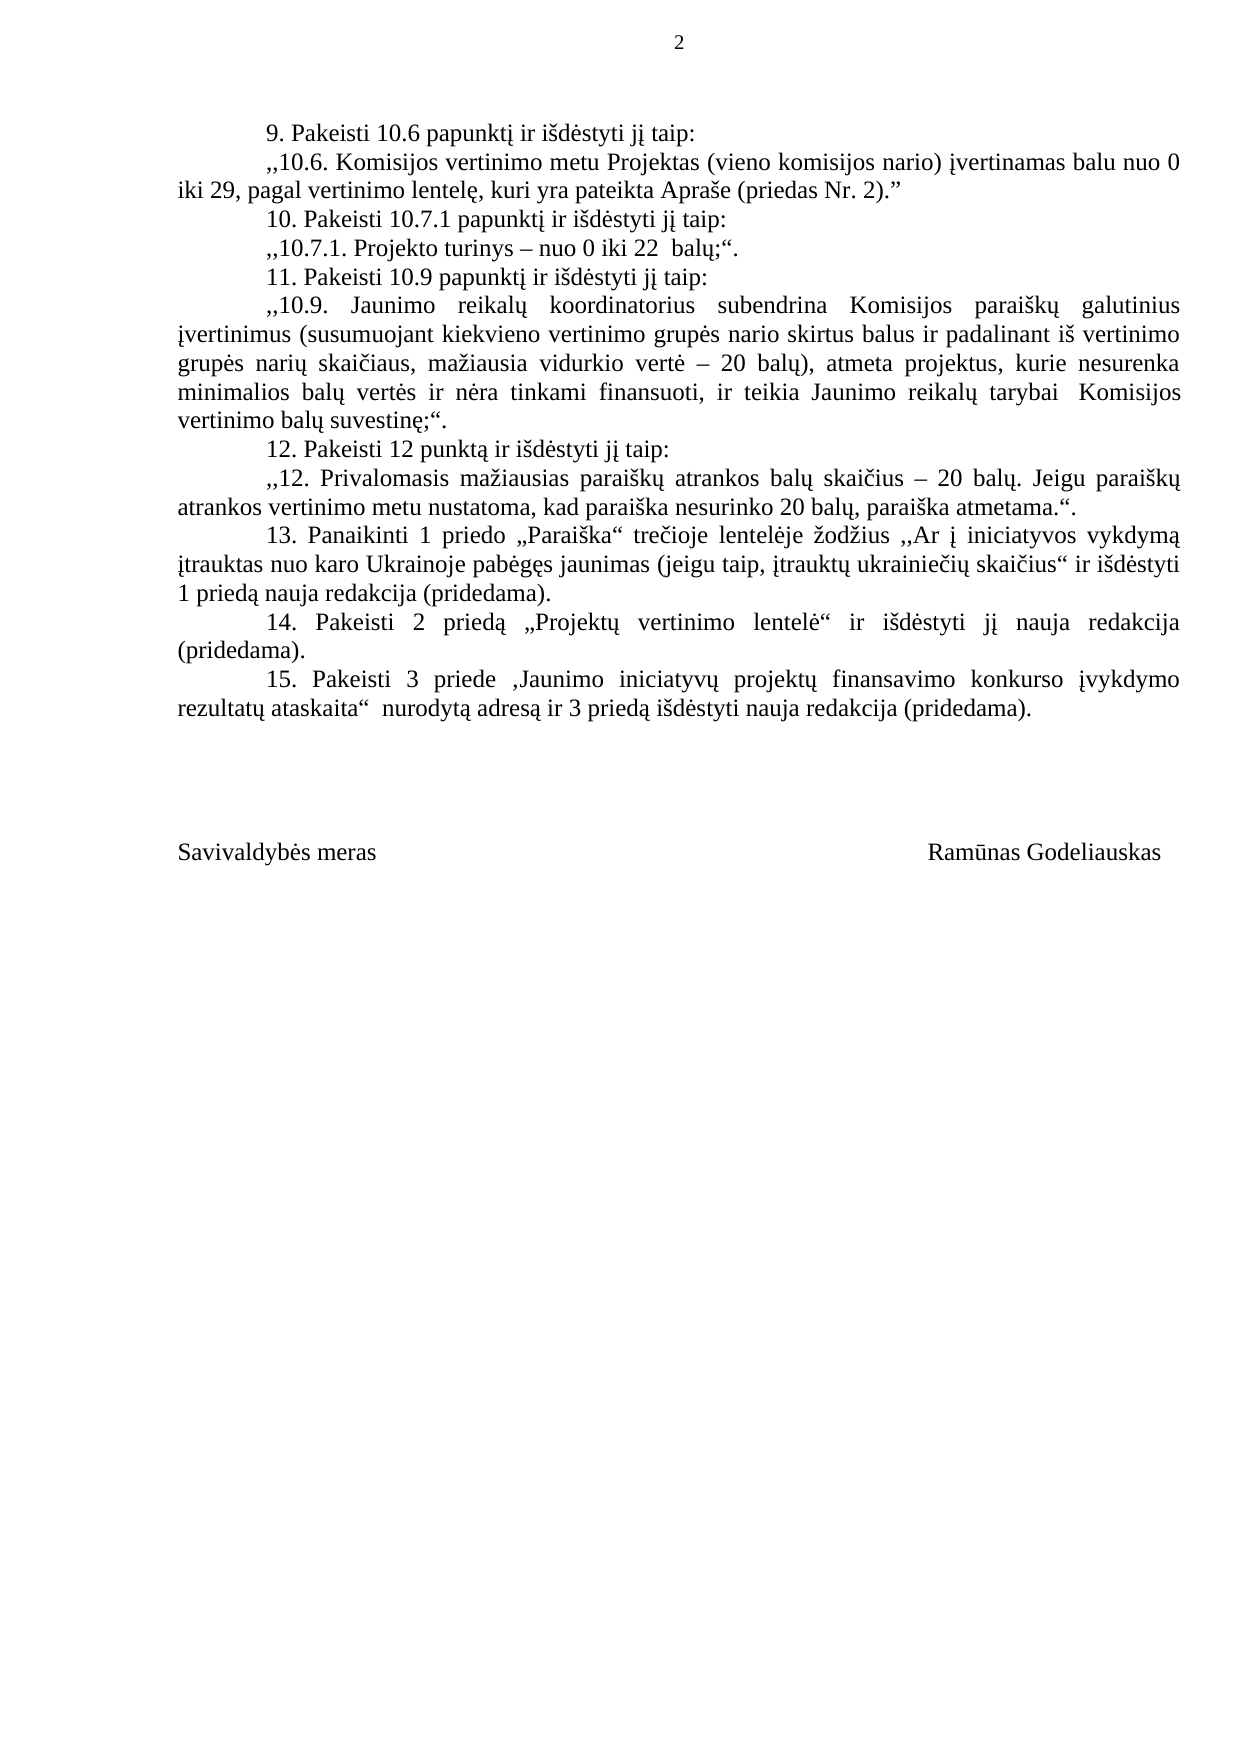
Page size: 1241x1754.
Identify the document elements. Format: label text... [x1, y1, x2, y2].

text 10. Pakeisti 10.7.1 papunktį ir išdėstyti jį taip: [177, 204, 1181, 233]
text 11. Pakeisti 10.9 papunktį ir išdėstyti jį taip: [177, 262, 1181, 291]
text Savivaldybės meras Ramūnas Godeliauskas [177, 837, 1181, 866]
text ,,10.9. Jaunimo reikalų koordinatorius subendrina Komisijos paraiškų galutinius įvertinimus (susumuojant kiekvieno vertinimo grupės nario skirtus balus ir padalinant iš vertinimo grupės narių skaičiaus, mažiausia vidurkio vertė – 20 balų), atmeta projektus, kurie nesurenka minimalios balų vertės ir nėra tinkami finansuoti, ir teikia Jaunimo reikalų tarybai Komisijos vertinimo balų suvestinę;“. [177, 291, 1181, 434]
text ,,10.7.1. Projekto turinys – nuo 0 iki 22 balų;“. [177, 233, 1181, 262]
text 14. Pakeisti 2 priedą „Projektų vertinimo lentelė“ ir išdėstyti jį nauja redakcija (pridedama). [177, 607, 1181, 664]
text 12. Pakeisti 12 punktą ir išdėstyti jį taip: [177, 434, 1181, 463]
text 9. Pakeisti 10.6 papunktį ir išdėstyti jį taip: [177, 118, 1181, 147]
text ,,12. Privalomasis mažiausias paraiškų atrankos balų skaičius – 20 balų. Jeigu paraiškų atrankos vertinimo metu nustatoma, kad paraiška nesurinko 20 balų, paraiška atmetama.“. [177, 463, 1181, 521]
text 15. Pakeisti 3 priede ‚Jaunimo iniciatyvų projektų finansavimo konkurso įvykdymo rezultatų ataskaita“ nurodytą adresą ir 3 priedą išdėstyti nauja redakcija (pridedama). [177, 664, 1181, 722]
text 13. Panaikinti 1 priedo „Paraiška“ trečioje lentelėje žodžius ,,Ar į iniciatyvos vykdymą įtrauktas nuo karo Ukrainoje pabėgęs jaunimas (jeigu taip, įtrauktų ukrainiečių skaičius“ ir išdėstyti 1 priedą nauja redakcija (pridedama). [177, 521, 1181, 607]
text ,,10.6. Komisijos vertinimo metu Projektas (vieno komisijos nario) įvertinamas balu nuo 0 iki 29, pagal vertinimo lentelę, kuri yra pateikta Apraše (priedas Nr. 2).” [177, 147, 1181, 204]
